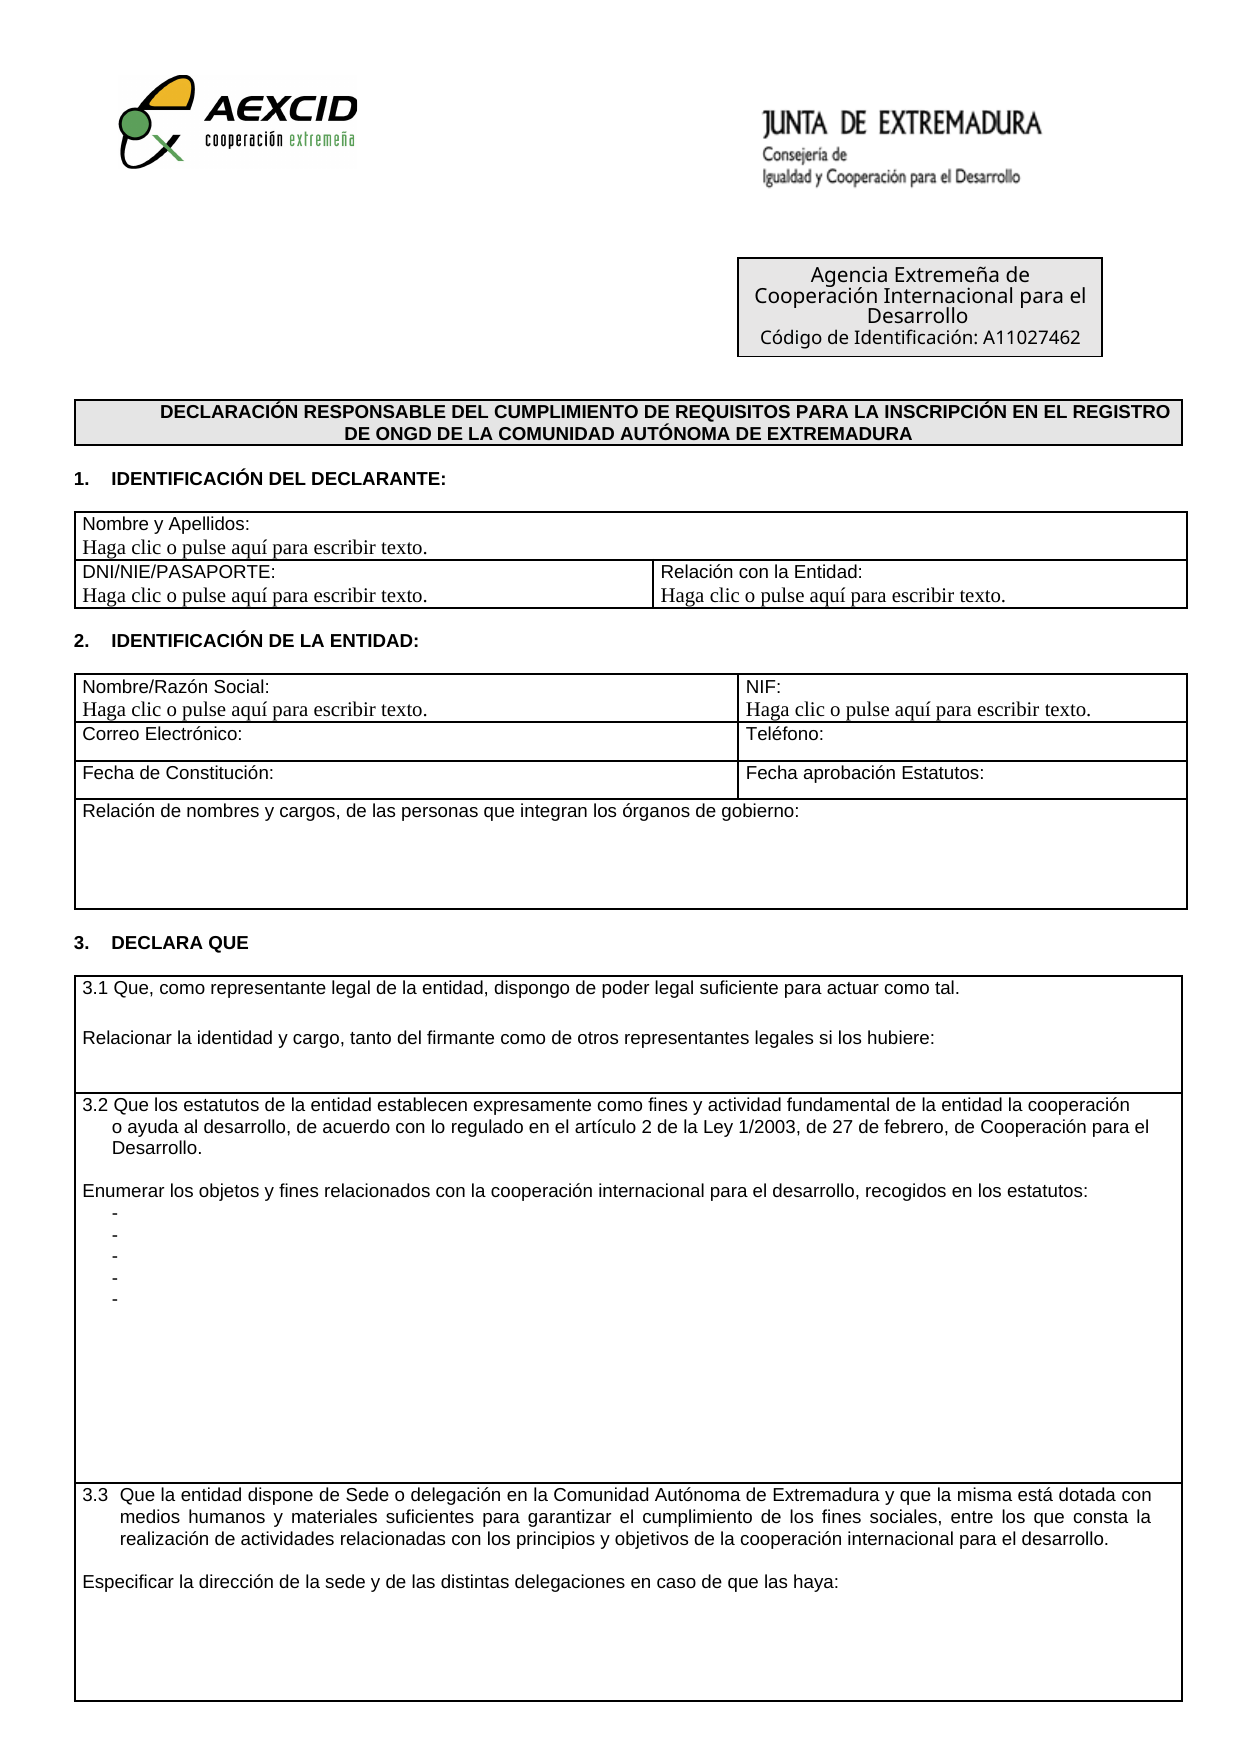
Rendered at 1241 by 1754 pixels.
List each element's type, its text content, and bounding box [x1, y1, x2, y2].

table_cell Teléfono: [739, 723, 1186, 759]
table_cell Fecha de Constitución: [76, 762, 737, 798]
list IDENTIFICACIÓN DEL DECLARANTE: [74, 468, 1122, 489]
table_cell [76, 1484, 1181, 1700]
table_header Nombre y Apellidos: [76, 513, 1186, 559]
table_header NIF: [739, 675, 1186, 721]
list DECLARA QUE [74, 932, 1122, 953]
table_header DECLARACIÓN RESPONSABLE DEL CUMPLIMIENTO DE REQUISITOS PARA LA INSCRIPCIÓN EN EL REGISTRO DE ONGD DE LA COMUNIDAD AUTÓNOMA DE EXTREMADURA [76, 401, 1181, 444]
table_cell Relación con la Entidad: [654, 561, 1186, 607]
table_header Nombre/Razón Social: [76, 675, 737, 721]
table_cell DNI/NIE/PASAPORTE: [76, 561, 652, 607]
table_header 3.1 Que, como representante legal de la entidad, dispongo de poder legal suficiente para actuar como tal. Relacionar la identidad y cargo, tanto del firmante como de otros representantes legales si los hubiere: [76, 977, 1181, 1092]
picture [734, 92, 1079, 192]
list IDENTIFICACIÓN DE LA ENTIDAD: [74, 630, 1122, 652]
table_cell 3.2 Que los estatutos de la entidad establecen expresamente como fines y actividad fundamental de la entidad la cooperación o ayuda al desarrollo, de acuerdo con lo regulado en el artículo 2 de la Ley 1/2003, de 27 de febrero, de Cooperación para el Desarrollo. Enumerar los objetos y fines relacionados con la cooperación internacional para el desarrollo, recogidos en los estatutos: - - - - - [76, 1094, 1181, 1482]
table_cell Correo Electrónico: [76, 723, 737, 759]
table_cell Fecha aprobación Estatutos: [739, 762, 1186, 798]
table_cell Relación de nombres y cargos, de las personas que integran los órganos de gobierno: [76, 800, 1186, 908]
